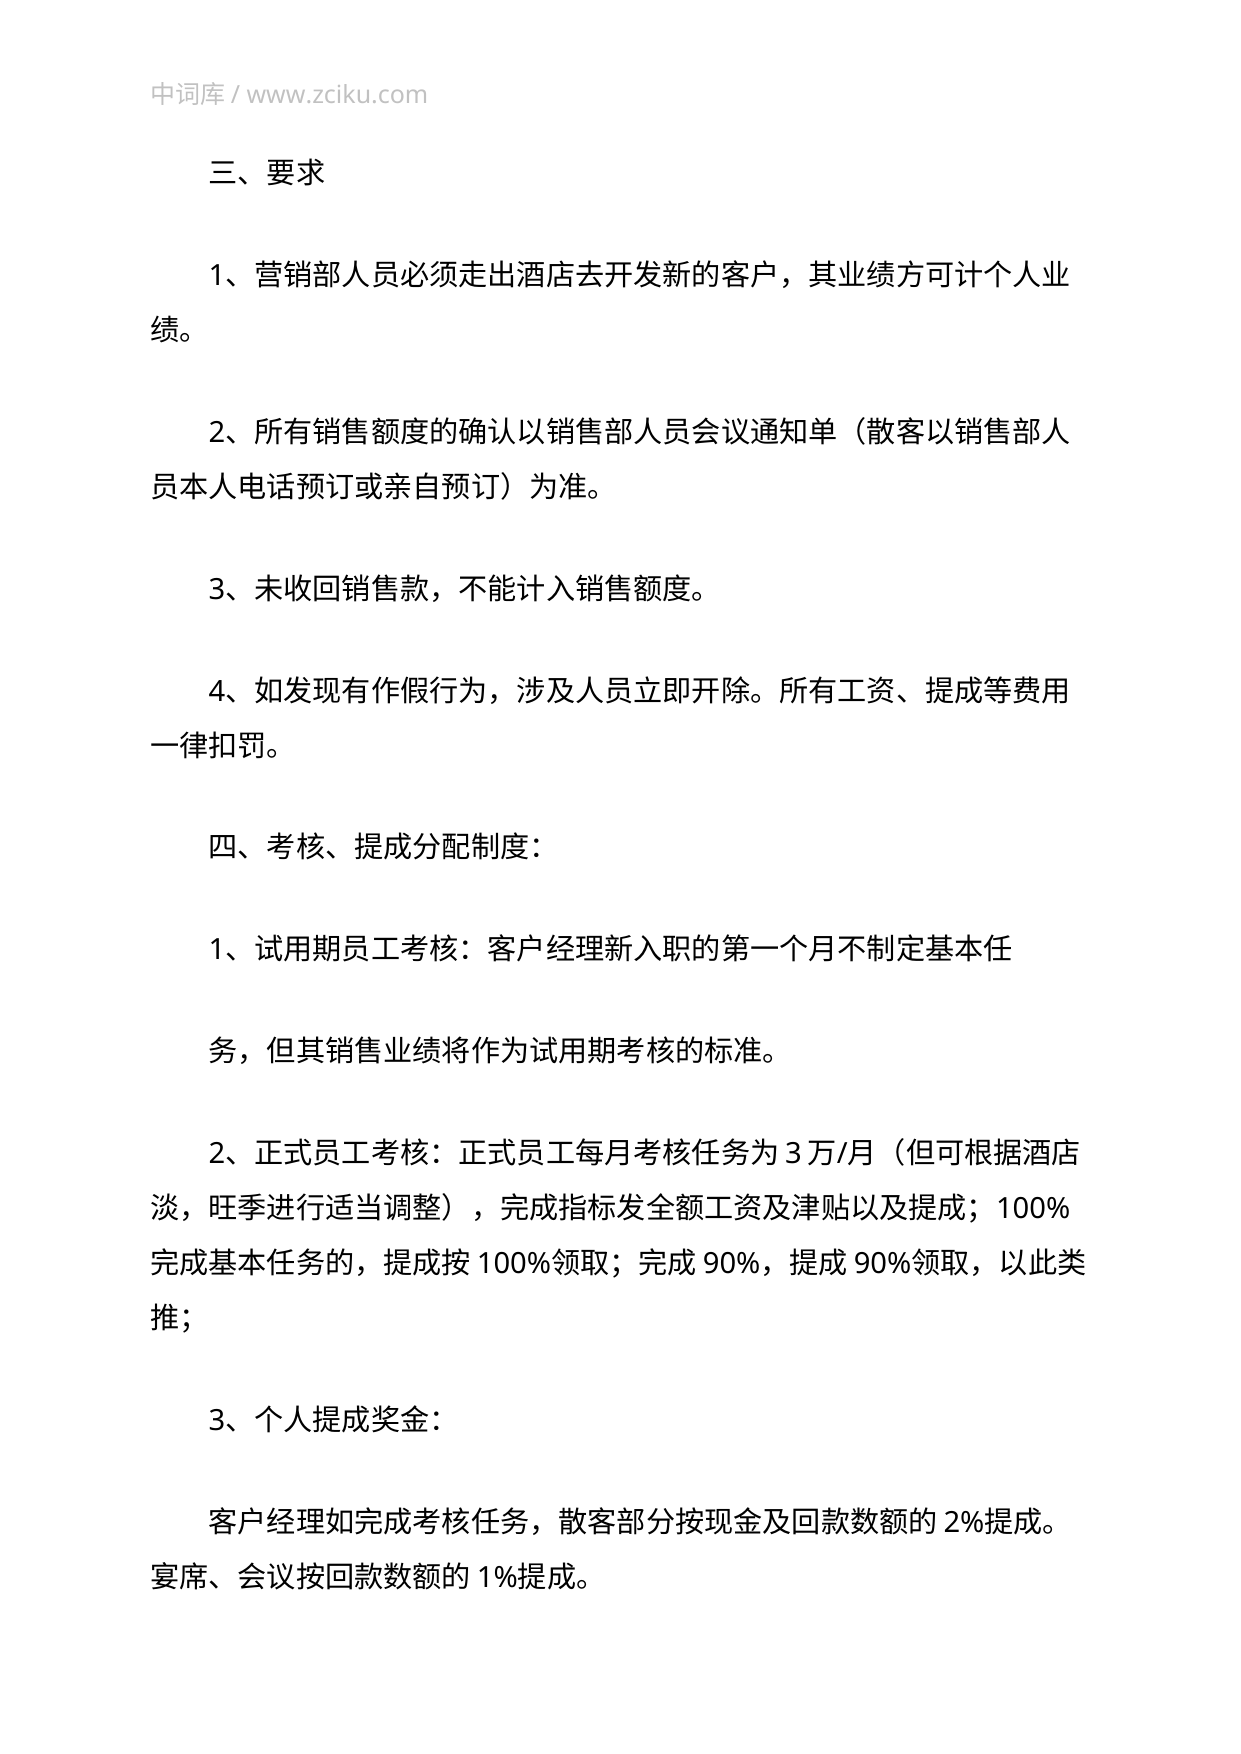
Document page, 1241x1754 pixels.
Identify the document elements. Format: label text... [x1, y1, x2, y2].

text 2、所有销售额度的确认以销售部人员会议通知单（散客以销售部人员本人电话预订或亲自预订）为准。 [150, 408, 1090, 506]
text 四、考核、提成分配制度： [150, 824, 1090, 866]
text 1、营销部人员必须走出酒店去开发新的客户，其业绩方可计个人业绩。 [150, 252, 1090, 349]
text 3、个人提成奖金： [150, 1396, 1090, 1439]
text 1、试用期员工考核：客户经理新入职的第一个月不制定基本任 [150, 926, 1090, 968]
text 3、未收回销售款，不能计入销售额度。 [150, 565, 1090, 608]
text 客户经理如完成考核任务，散客部分按现金及回款数额的2%提成。宴席、会议按回款数额的1%提成。 [150, 1498, 1090, 1596]
text 2、正式员工考核：正式员工每月考核任务为3万/月（但可根据酒店淡，旺季进行适当调整），完成指标发全额工资及津贴以及提成；100%完成基本任务的，提成按100%领取；完成90%，提成90%领取，以此类推； [150, 1129, 1090, 1337]
text 三、要求 [150, 150, 1090, 192]
text 4、如发现有作假行为，涉及人员立即开除。所有工资、提成等费用一律扣罚。 [150, 667, 1090, 764]
text 务，但其销售业绩将作为试用期考核的标准。 [150, 1028, 1090, 1070]
